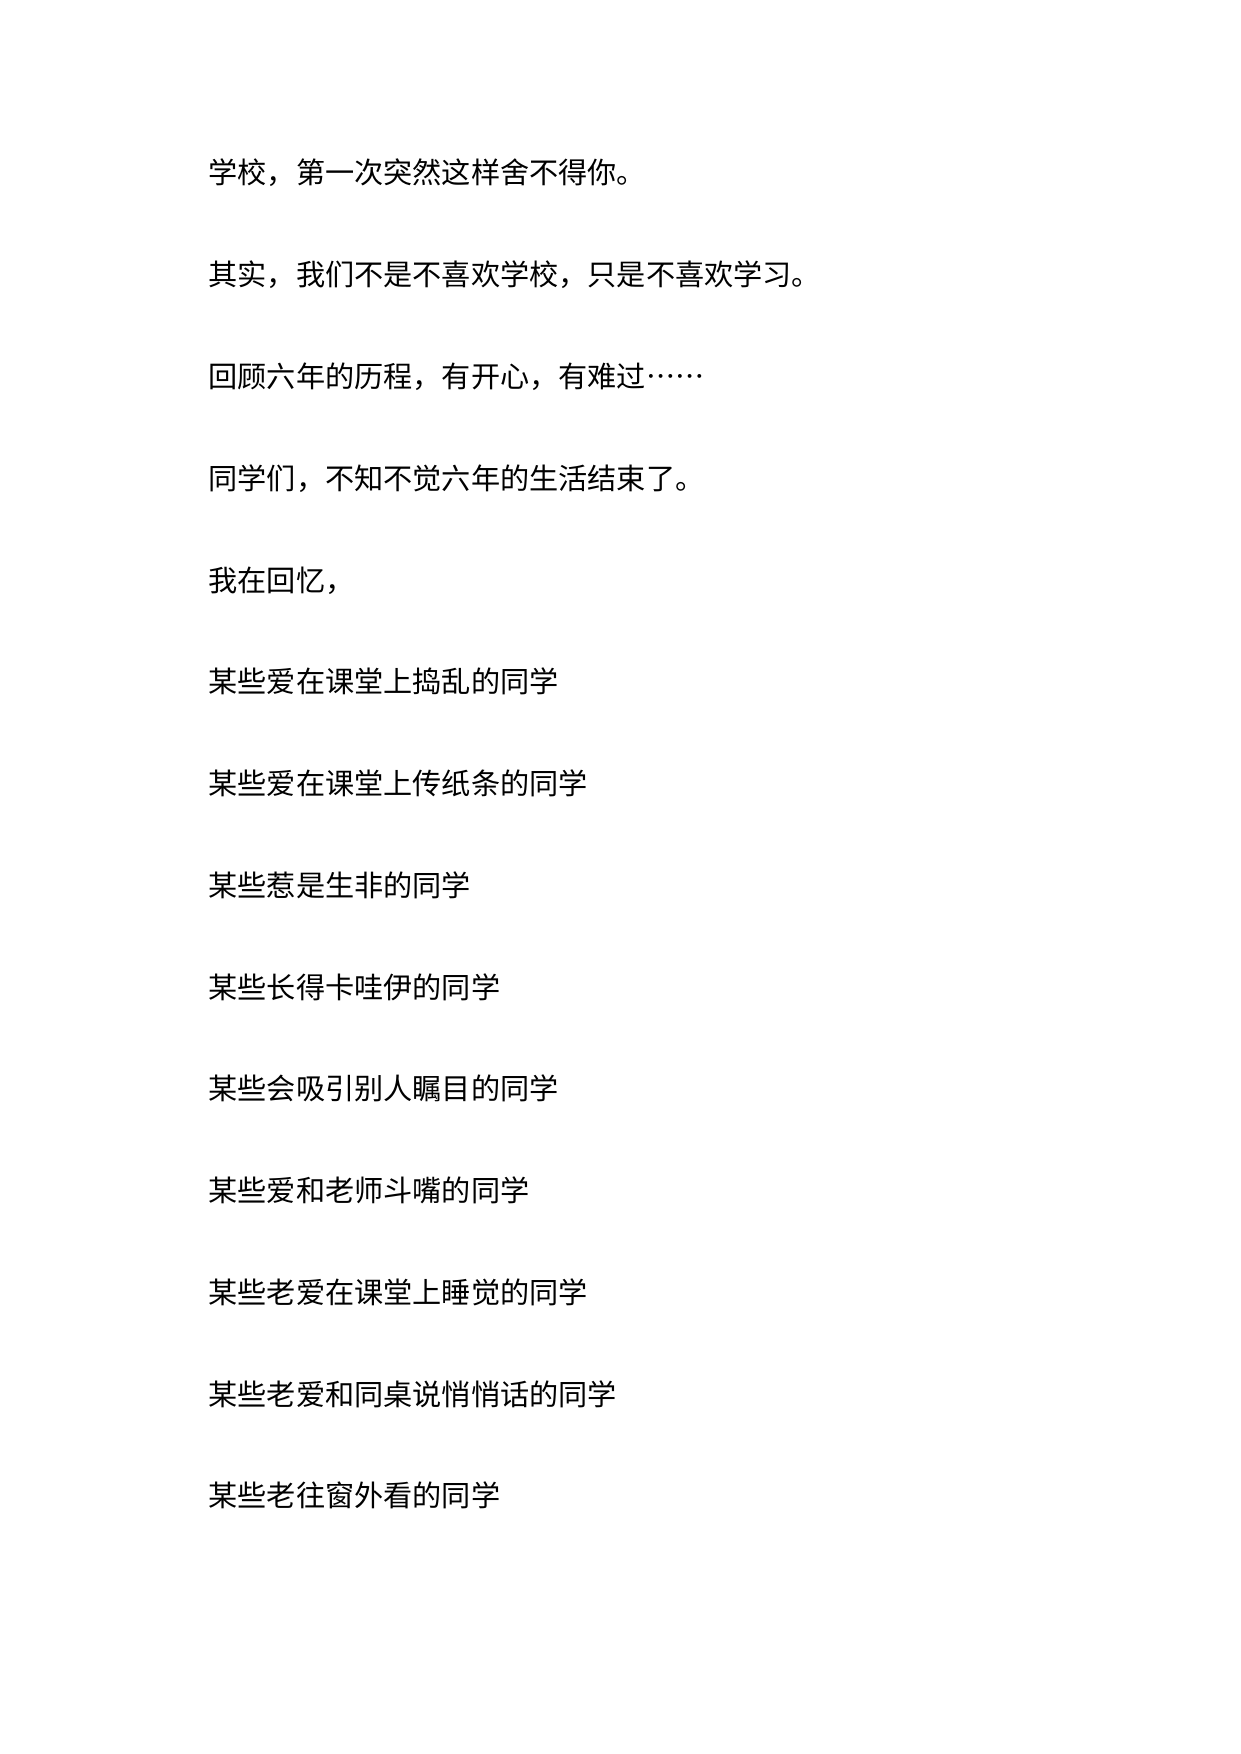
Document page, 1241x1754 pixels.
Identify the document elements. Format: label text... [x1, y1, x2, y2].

text 其实，我们不是不喜欢学校，只是不喜欢学习。 [150, 252, 1090, 294]
text 某些老往窗外看的同学 [150, 1473, 1090, 1515]
text 同学们，不知不觉六年的生活结束了。 [150, 455, 1090, 498]
text 某些长得卡哇伊的同学 [150, 964, 1090, 1006]
text 某些老爱和同桌说悄悄话的同学 [150, 1371, 1090, 1413]
text 回顾六年的历程，有开心，有难过…… [150, 353, 1090, 396]
text 某些爱在课堂上捣乱的同学 [150, 659, 1090, 701]
text 某些会吸引别人瞩目的同学 [150, 1066, 1090, 1108]
text 某些爱和老师斗嘴的同学 [150, 1168, 1090, 1210]
text 某些爱在课堂上传纸条的同学 [150, 761, 1090, 803]
text 我在回忆， [150, 557, 1090, 599]
text 某些惹是生非的同学 [150, 862, 1090, 905]
text 学校，第一次突然这样舍不得你。 [150, 150, 1090, 192]
text 某些老爱在课堂上睡觉的同学 [150, 1269, 1090, 1312]
